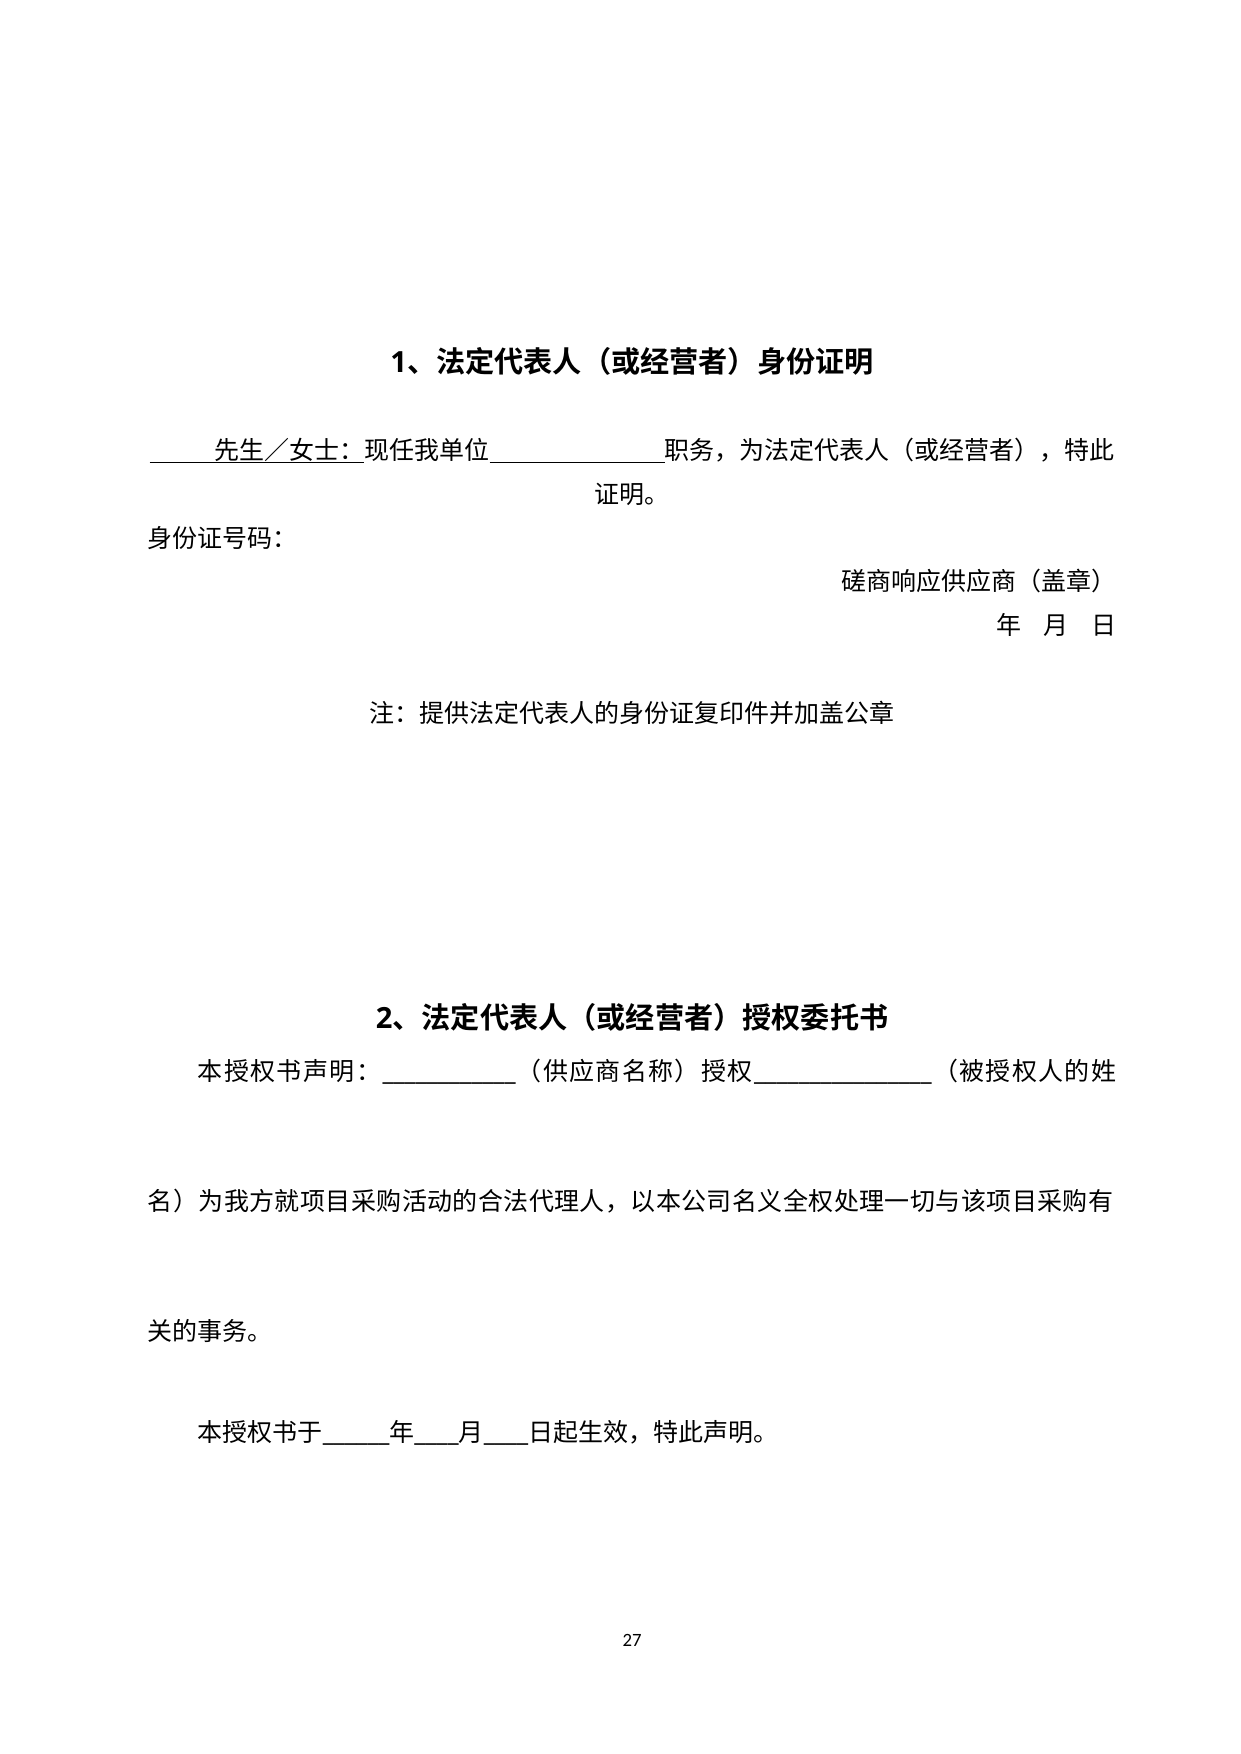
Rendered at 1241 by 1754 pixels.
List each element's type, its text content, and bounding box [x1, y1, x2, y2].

text 身份证号码： [148, 512, 1116, 556]
text 1、法定代表人（或经营者）身份证明 [148, 337, 1116, 381]
text 本授权书声明：____________（供应商名称）授权________________（被授权人的姓名）为我方就项目采购活动的合法代理人，以本公司名义全权处理一切与该项目采购有关的事务。 [148, 1037, 1116, 1362]
text 本授权书于______年____月____日起生效，特此声明。 [148, 1398, 1116, 1463]
text 2、法定代表人（或经营者）授权委托书 [148, 993, 1116, 1037]
text 先生／女士：现任我单位 职务，为法定代表人（或经营者），特此证明。 [148, 424, 1116, 512]
text 磋商响应供应商（盖章） [148, 556, 1116, 599]
text 年 月 日 [148, 599, 1116, 643]
text 注：提供法定代表人的身份证复印件并加盖公章 [148, 687, 1116, 731]
